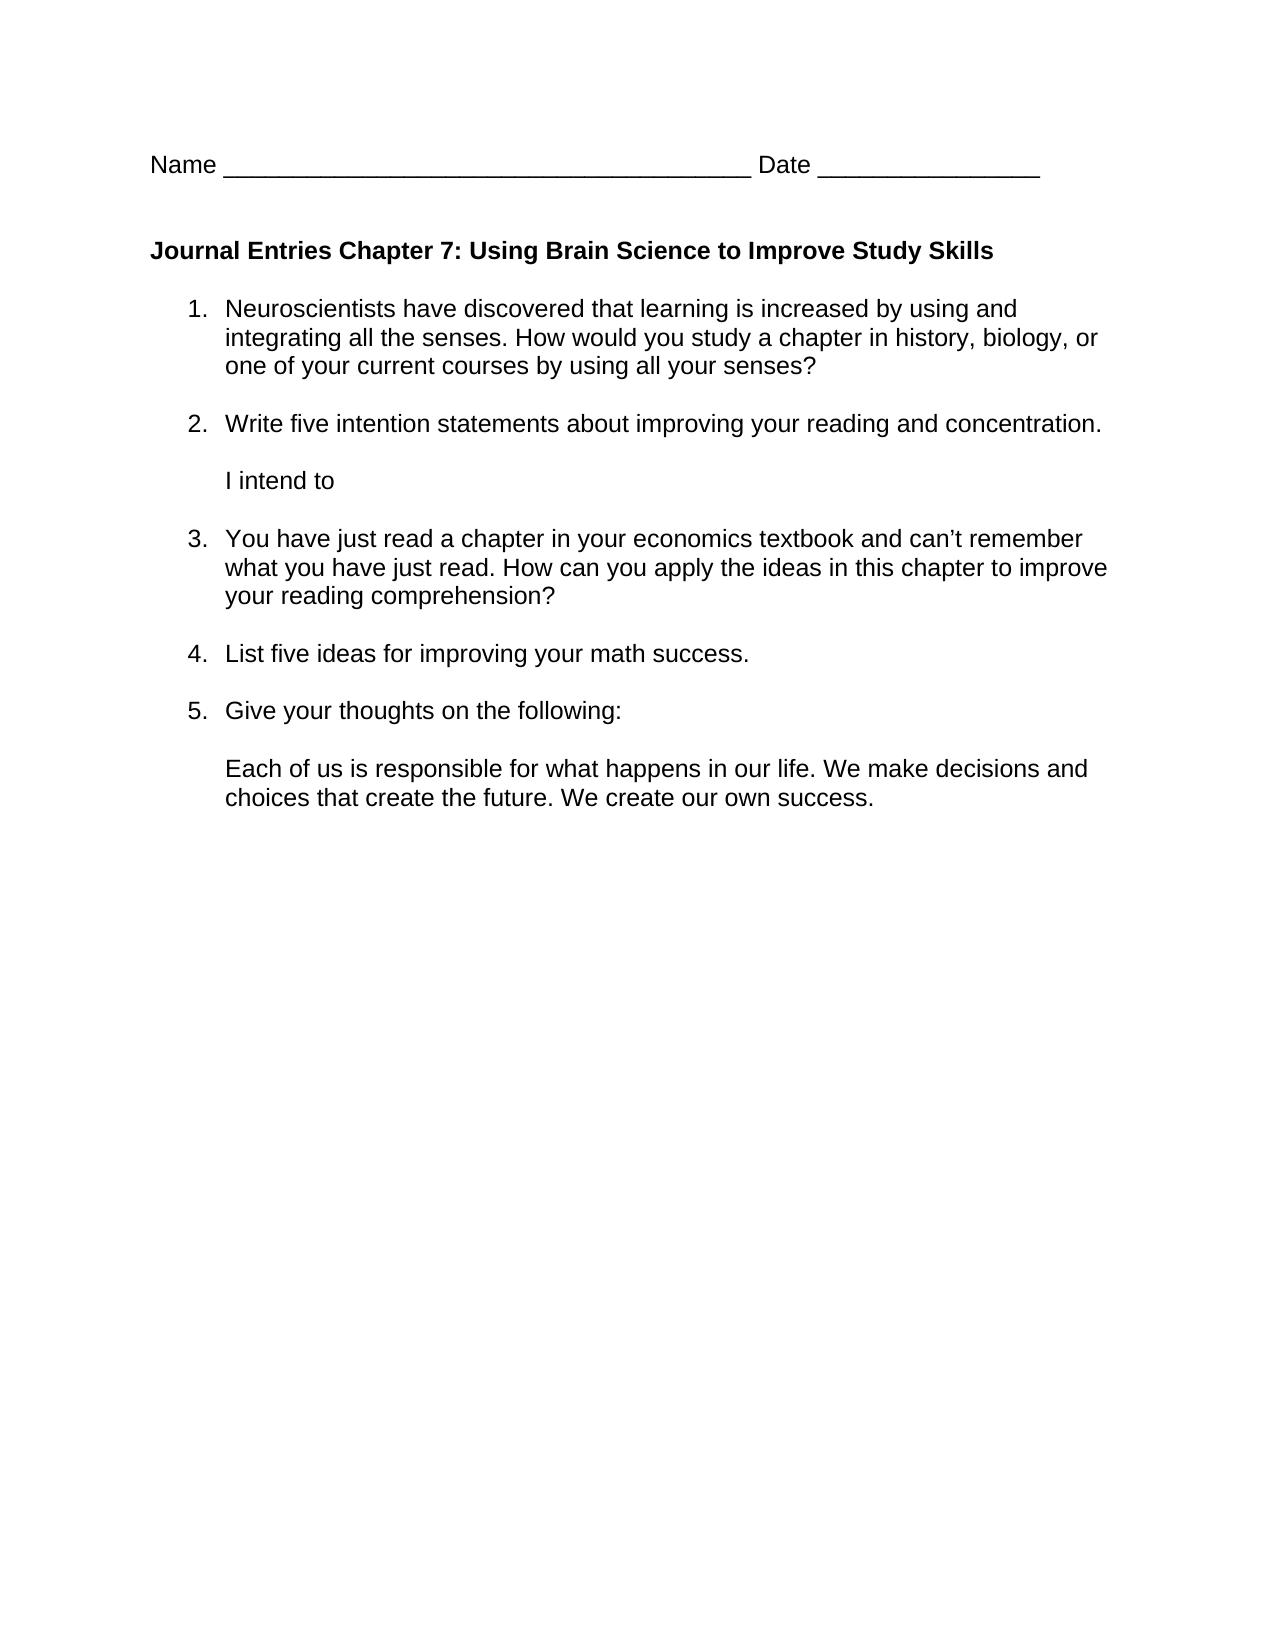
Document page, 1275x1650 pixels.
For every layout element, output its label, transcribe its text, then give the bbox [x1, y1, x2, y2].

text Name ______________________________________ Date ________________ [150, 150, 1125, 179]
list List five ideas for improving your math success. [187, 639, 1125, 667]
list Write five intention statements about improving your reading and concentration. [187, 409, 1125, 437]
list Give your thoughts on the following: [187, 696, 1125, 725]
list You have just read a chapter in your economics textbook and can’t remember what you have just read. How can you apply the ideas in this chapter to improve your reading comprehension? [187, 524, 1125, 610]
text Journal Entries Chapter 7: Using Brain Science to Improve Study Skills [150, 236, 1125, 265]
list I intend to [225, 466, 1125, 495]
list Neuroscientists have discovered that learning is increased by using and integrating all the senses. How would you study a chapter in history, biology, or one of your current courses by using all your senses? [187, 294, 1125, 380]
list Each of us is responsible for what happens in our life. We make decisions and choices that create the future. We create our own success. [225, 754, 1125, 811]
